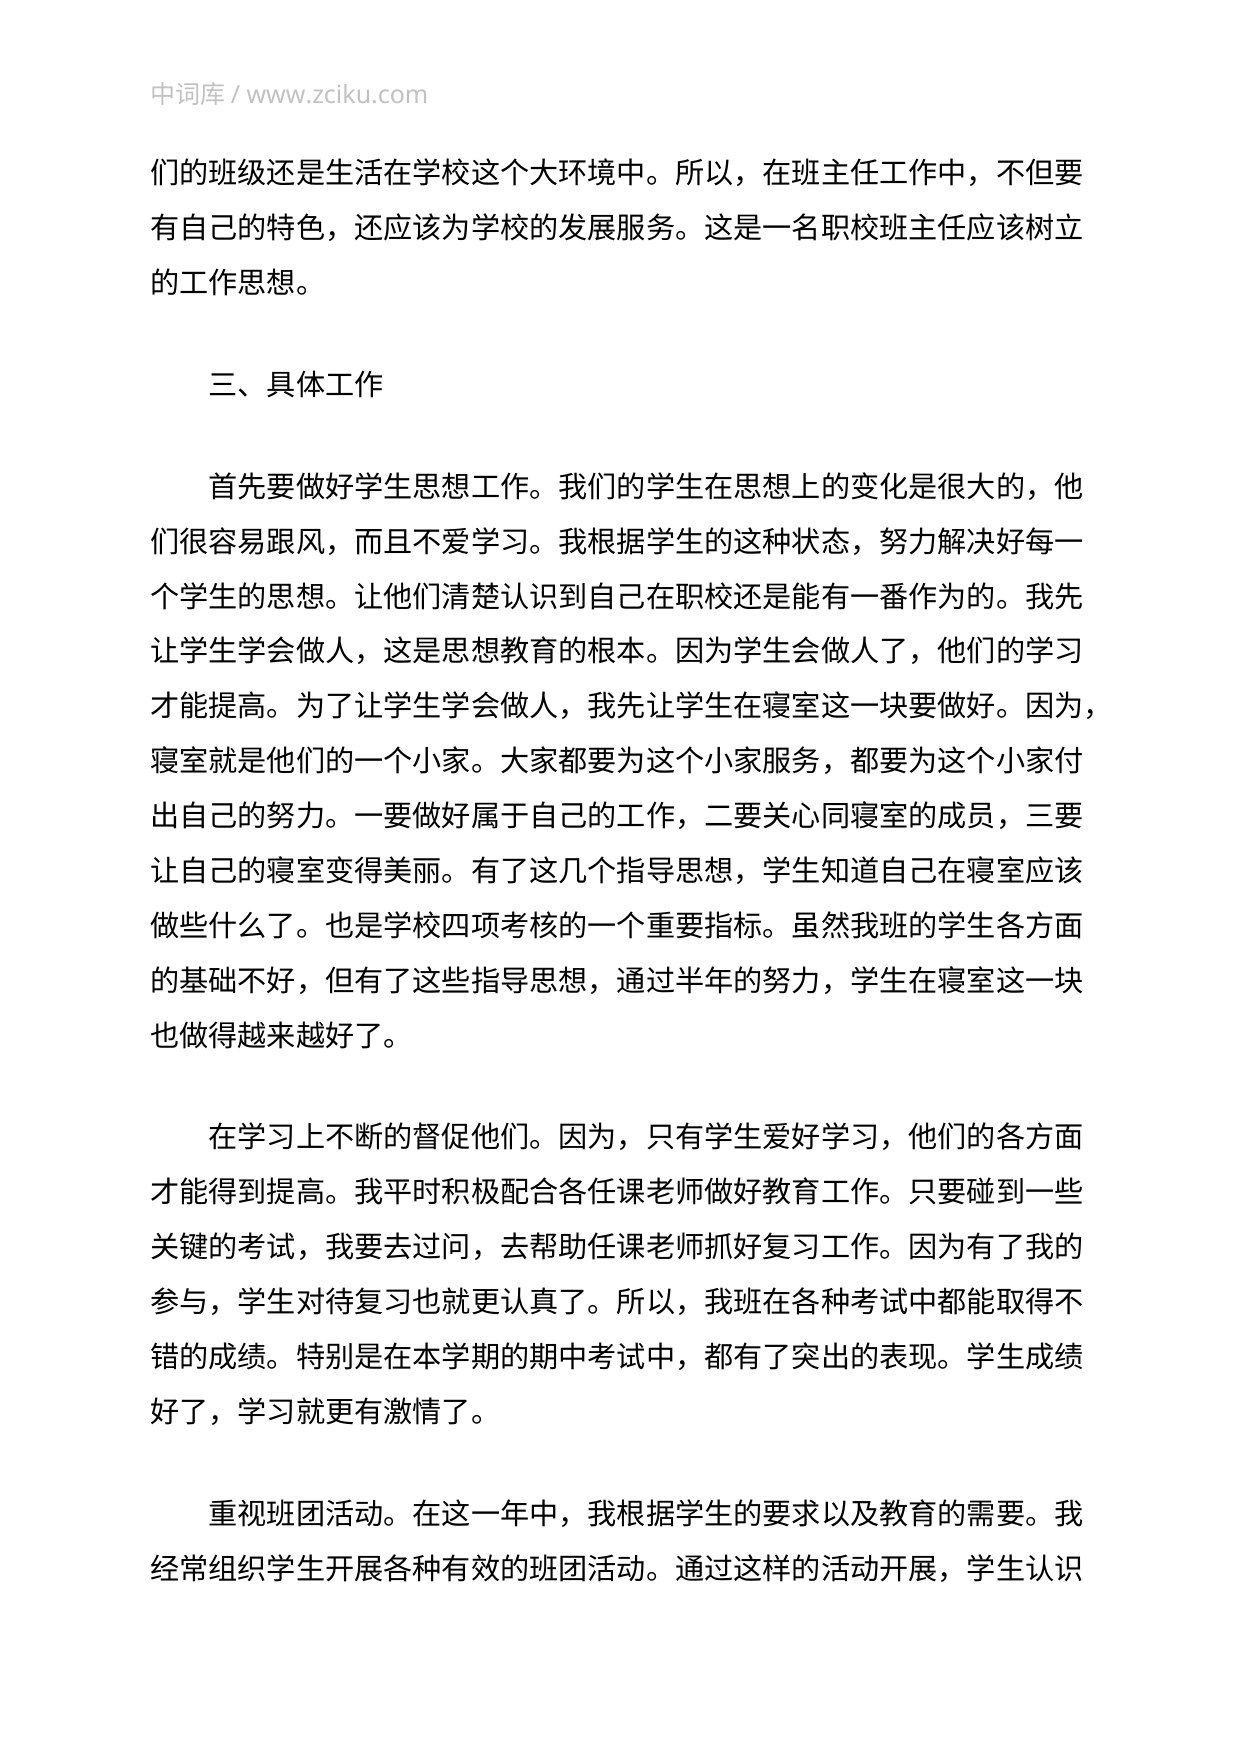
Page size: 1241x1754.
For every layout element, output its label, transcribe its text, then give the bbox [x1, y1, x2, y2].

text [150, 1490, 1090, 1587]
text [150, 150, 1090, 302]
text 首先要做好学生思想工作。我们的学生在思想上的变化是很大的，他们很容易跟风，而且不爱学习。我根据学生的这种状态，努力解决好每一个学生的思想。让他们清楚认识到自己在职校还是能有一番作为的。我先让学生学会做人，这是思想教育的根本。因为学生会做人了，他们的学习才能提高。为了让学生学会做人，我先让学生在寝室这一块要做好。因为，寝室就是他们的一个小家。大家都要为这个小家服务，都要为这个小家付出自己的努力。一要做好属于自己的工作，二要关心同寝室的成员，三要让自己的寝室变得美丽。有了这几个指导思想，学生知道自己在寝室应该做些什么了。也是学校四项考核的一个重要指标。虽然我班的学生各方面的基础不好，但有了这些指导思想，通过半年的努力，学生在寝室这一块也做得越来越好了。 [150, 463, 1090, 1054]
text 在学习上不断的督促他们。因为，只有学生爱好学习，他们的各方面才能得到提高。我平时积极配合各任课老师做好教育工作。只要碰到一些关键的考试，我要去过问，去帮助任课老师抓好复习工作。因为有了我的参与，学生对待复习也就更认真了。所以，我班在各种考试中都能取得不错的成绩。特别是在本学期的期中考试中，都有了突出的表现。学生成绩好了，学习就更有激情了。 [150, 1114, 1090, 1431]
text 三、具体工作 [150, 362, 1090, 404]
